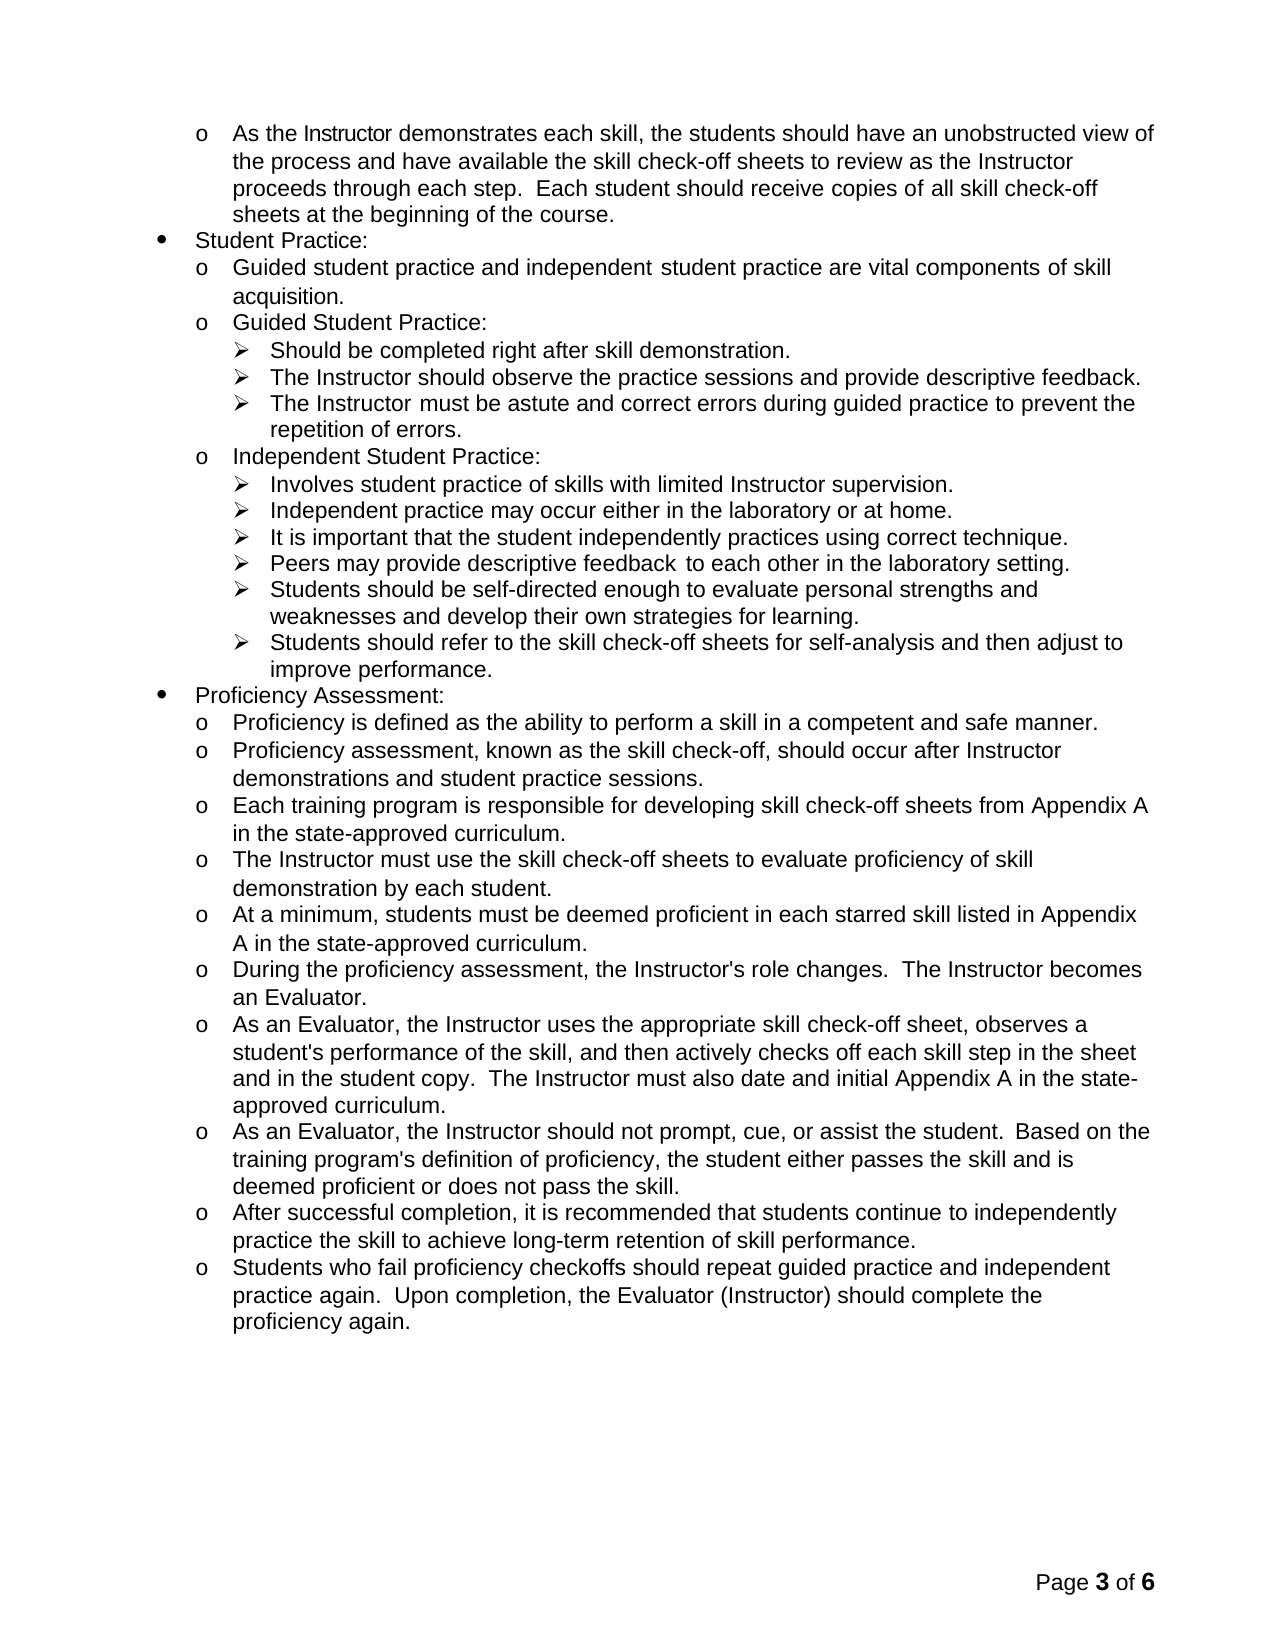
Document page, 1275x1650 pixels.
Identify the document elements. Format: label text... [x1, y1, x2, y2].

list During the proficiency assessment, the Instructor's role changes. The Instructor becomes an Evaluator. [195, 956, 1155, 1011]
list Peers may provide descriptive feedback to each other in the laboratory setting. [232, 550, 1155, 576]
list The Instructor must use the skill check-off sheets to evaluate proficiency of skill demonstration by each student. [195, 846, 1155, 901]
list Proficiency Assessment: [157, 682, 1155, 709]
list The Instructor must be astute and correct errors during guided practice to prevent the repetition of errors. [232, 390, 1155, 443]
list Student Practice: [157, 227, 1155, 254]
list As the Instructor demonstrates each skill, the students should have an unobstructed view of the process and have available the skill check-off sheets to review as the Instructor proceeds through each step. Each student should receive copies of all skill check-off sheets at the beginning of the course. [195, 120, 1155, 227]
list The Instructor should observe the practice sessions and provide descriptive feedback. [232, 364, 1155, 390]
list Proficiency assessment, known as the skill check-off, should occur after Instructor demonstrations and student practice sessions. [195, 737, 1155, 792]
list Guided student practice and independent student practice are vital components of skill acquisition. [195, 254, 1155, 309]
list Involves student practice of skills with limited Instructor supervision. [232, 471, 1155, 497]
list It is important that the student independently practices using correct technique. [232, 524, 1155, 550]
list Students should be self-directed enough to evaluate personal strengths and weaknesses and develop their own strategies for learning. [232, 576, 1155, 629]
list Should be completed right after skill demonstration. [232, 337, 1155, 364]
list Independent practice may occur either in the laboratory or at home. [232, 497, 1155, 524]
list Each training program is responsible for developing skill check-off sheets from Appendix A in the state-approved curriculum. [195, 792, 1155, 846]
list Guided Student Practice: [195, 309, 1155, 337]
list At a minimum, students must be deemed proficient in each starred skill listed in Appendix A in the state-approved curriculum. [195, 901, 1155, 956]
list Students who fail proficiency checkoffs should repeat guided practice and independent practice again. Upon completion, the Evaluator (Instructor) should complete the proficiency again. [195, 1254, 1155, 1335]
list After successful completion, it is recommended that students continue to independently practice the skill to achieve long-term retention of skill performance. [195, 1199, 1155, 1254]
list As an Evaluator, the Instructor should not prompt, cue, or assist the student. Based on the training program's definition of proficiency, the student either passes the skill and is deemed proficient or does not pass the skill. [195, 1118, 1155, 1199]
list Proficiency is defined as the ability to perform a skill in a competent and safe manner. [195, 709, 1155, 737]
list Independent Student Practice: [195, 443, 1155, 471]
list As an Evaluator, the Instructor uses the appropriate skill check-off sheet, observes a student's performance of the skill, and then actively checks off each skill step in the sheet and in the student copy. The Instructor must also date and initial Appendix A in the state-approved curriculum. [195, 1011, 1155, 1118]
list Students should refer to the skill check-off sheets for self-analysis and then adjust to improve performance. [232, 629, 1155, 682]
